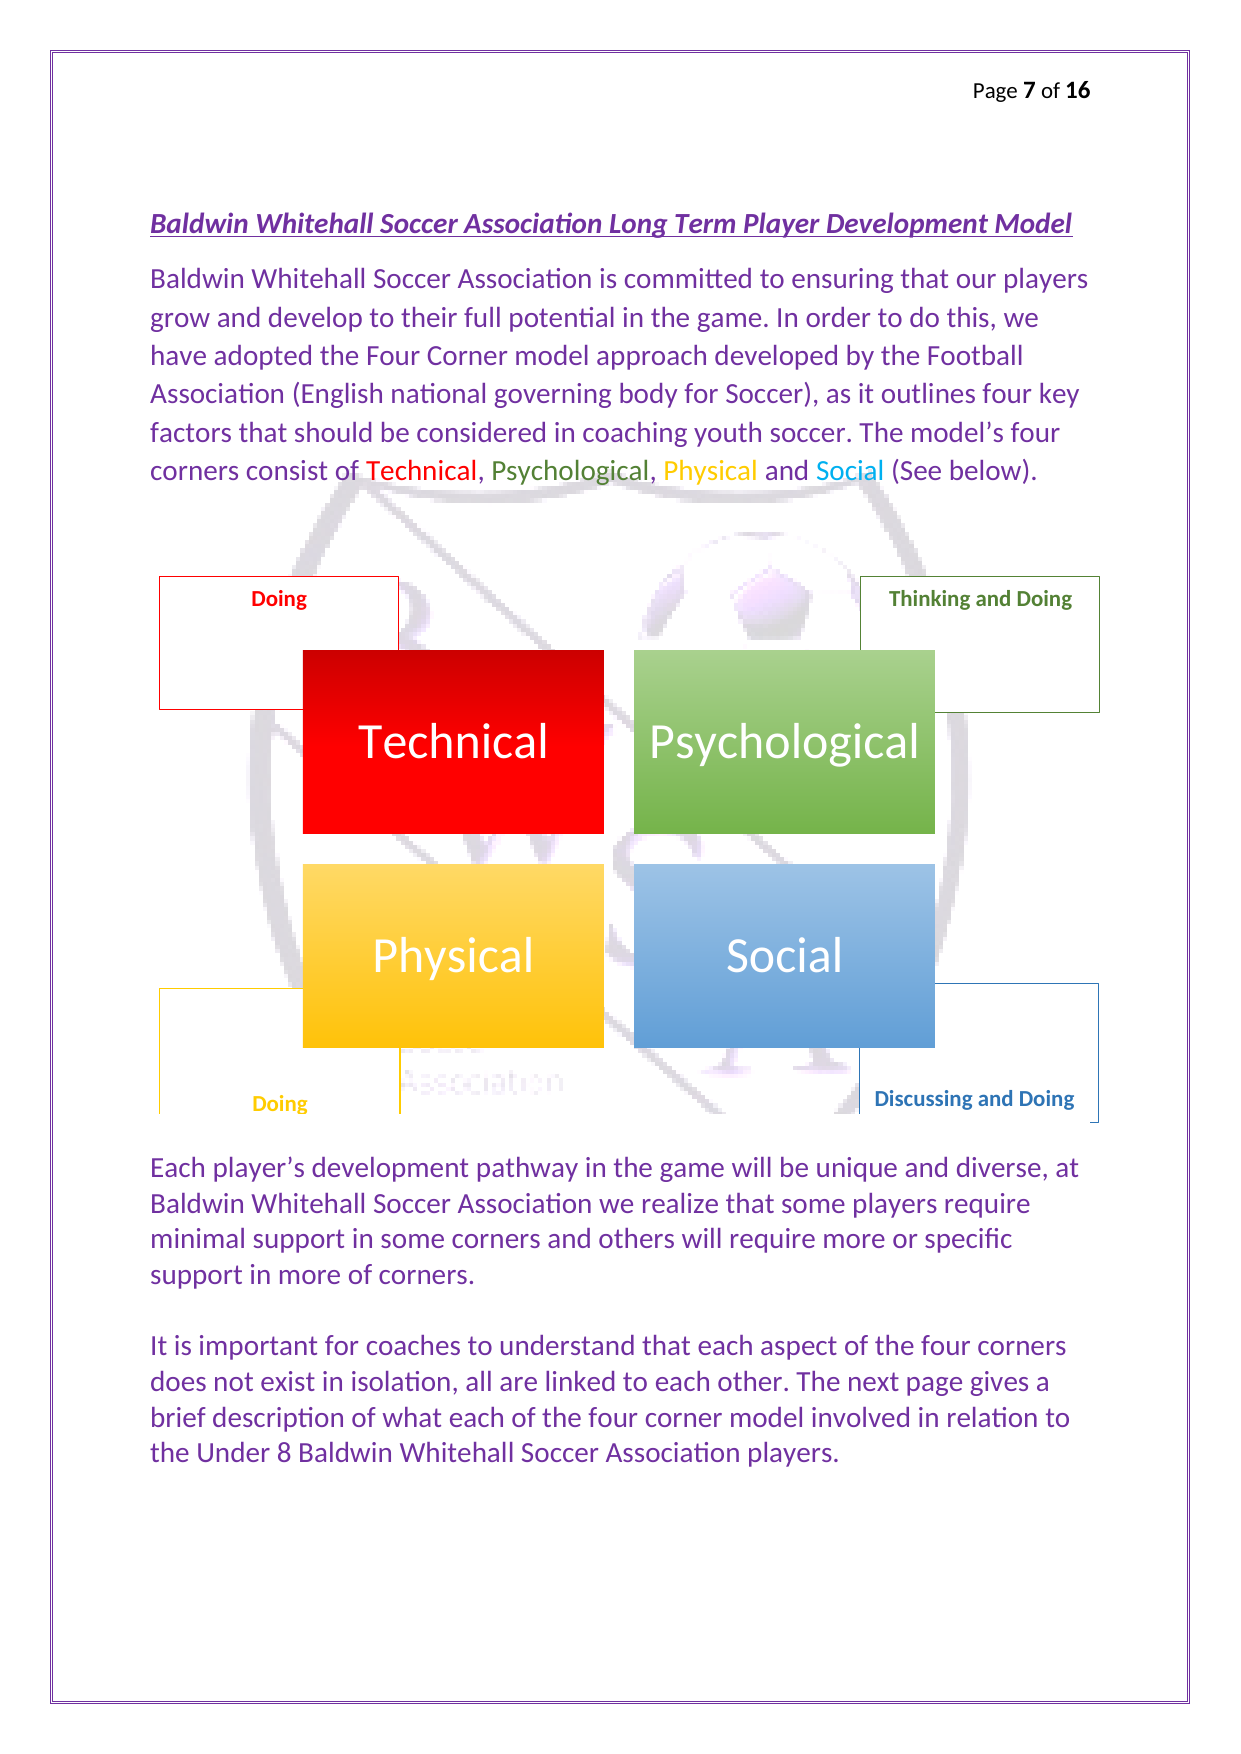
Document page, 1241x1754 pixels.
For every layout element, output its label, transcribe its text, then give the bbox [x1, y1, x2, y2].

text Baldwin Whitehall Soccer Association Long Term Player Development Model [150, 205, 1090, 241]
text Baldwin Whitehall Soccer Association is committed to ensuring that our players grow and develop to their full potential in the game. In order to do this, we have adopted the Four Corner model approach developed by the Football Association (English national governing body for Soccer), as it outlines four key factors that should be considered in coaching youth soccer. The model’s four corners consist of Technical, Psychological, Physical and Social (See below). [150, 260, 1090, 488]
text Each player’s development pathway in the game will be unique and diverse, at Baldwin Whitehall Soccer Association we realize that some players require minimal support in some corners and others will require more or specific support in more of corners. [150, 1149, 1090, 1292]
text It is important for coaches to understand that each aspect of the four corners does not exist in isolation, all are linked to each other. The next page gives a brief description of what each of the four corner model involved in relation to the Under 8 Baldwin Whitehall Soccer Association players. [150, 1327, 1090, 1470]
